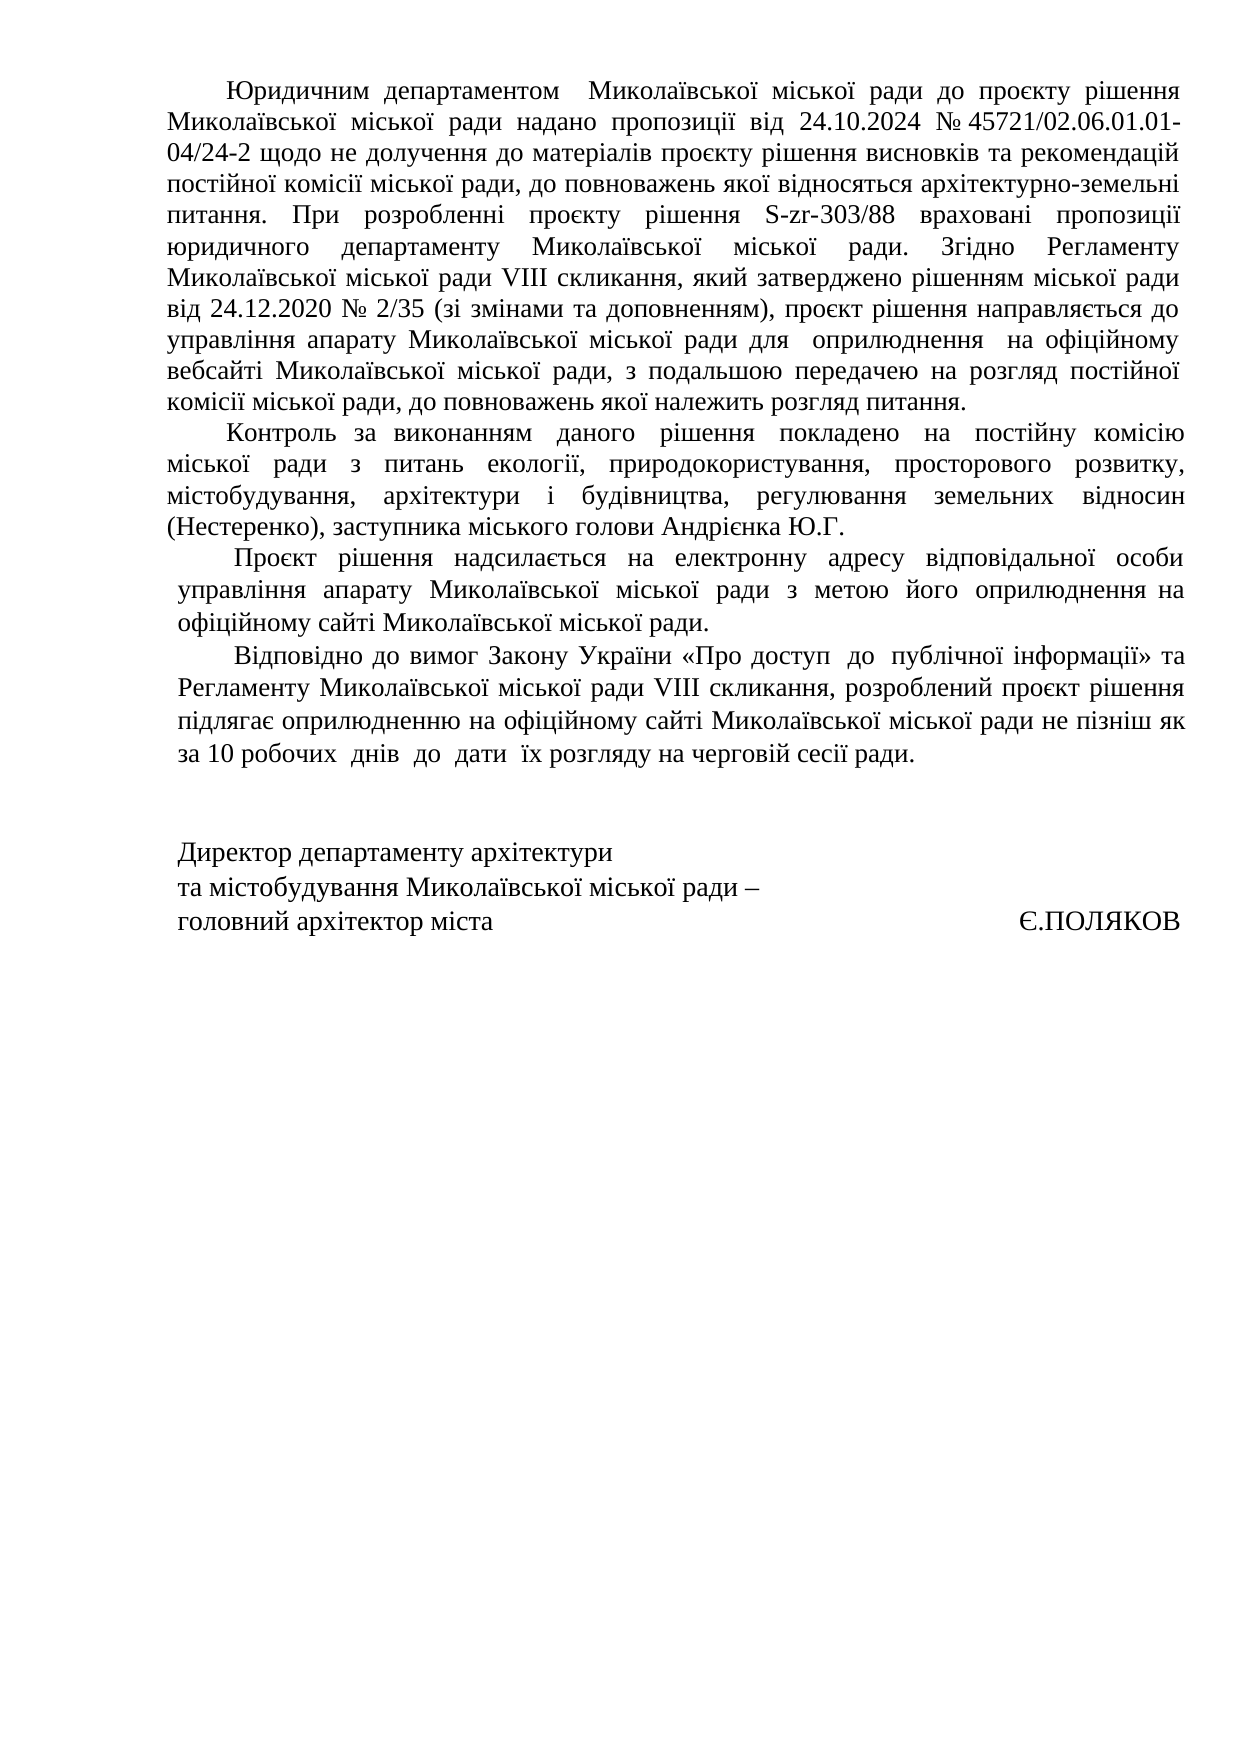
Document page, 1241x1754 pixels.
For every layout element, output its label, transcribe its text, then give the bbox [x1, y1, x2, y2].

text головний архітектор міста Є.ПОЛЯКОВ [177, 904, 1185, 936]
text Юридичним департаментом Миколаївської міської ради до проєкту рішення Миколаївської міської ради надано пропозиції від 24.10.2024 № 45721/02.06.01.01-04/24-2 щодо не долучення до матеріалів проєкту рішення висновків та рекомендацій постійної комісії міської ради, до повноважень якої відносяться архітектурно-земельні питання. При розробленні проєкту рішення S-zr-303/88 враховані пропозиції юридичного департаменту Миколаївської міської ради. Згідно Регламенту Миколаївської міської ради VIIІ скликання, який затверджено рішенням міської ради від 24.12.2020 № 2/35 (зі змінами та доповненням), проєкт рішення направляється до управління апарату Миколаївської міської ради для оприлюднення на офіційному вебсайті Миколаївської міської ради, з подальшою передачею на розгляд постійної комісії міської ради, до повноважень якої належить розгляд питання. [167, 74, 1181, 416]
text та містобудування Миколаївської міської ради – [177, 869, 1185, 902]
text Контроль за виконанням даного рішення покладено на постійну комісію міської ради з питань екології, природокористування, просторового розвитку, містобудування, архітектури і будівництва, регулювання земельних відносин (Нестеренко), заступника міського голови Андрієнка Ю.Г. [167, 416, 1185, 541]
text Проєкт рішення надсилається на електронну адресу відповідальної особи управління апарату Миколаївської міської ради з метою його оприлюднення на офіційному сайті Миколаївської міської ради. [177, 541, 1185, 637]
text Відповідно до вимог Закону України «Про доступ до публічної інформації» та Регламенту Миколаївської міської ради VIIІ скликання, розроблений проєкт рішення підлягає оприлюдненню на офіційному сайті Миколаївської міської ради не пізніш як за 10 робочих днів до дати їх розгляду на черговій сесії ради. [177, 639, 1185, 768]
text Директор департаменту архітектури [177, 835, 1185, 868]
